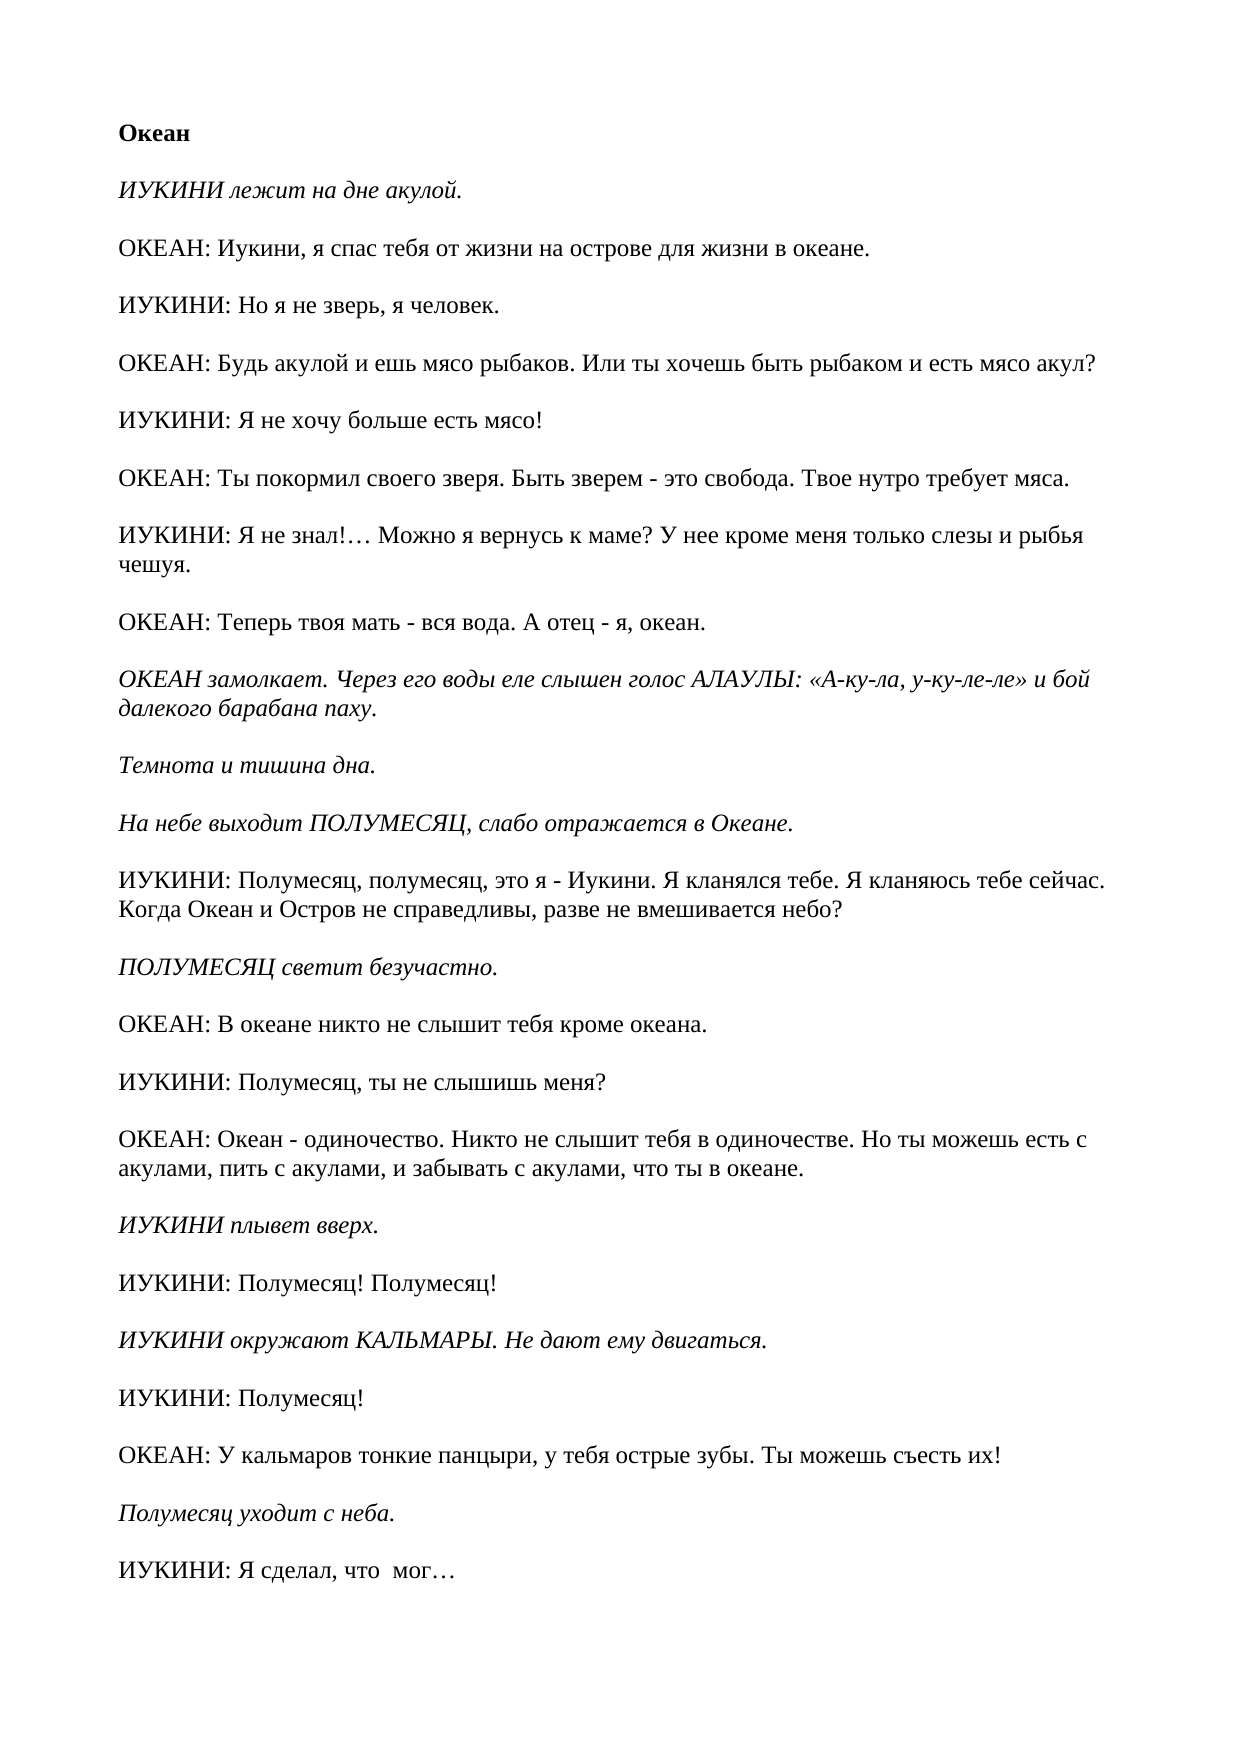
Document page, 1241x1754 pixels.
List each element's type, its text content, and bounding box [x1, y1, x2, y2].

text ИУКИНИ: Полумесяц! [118, 1383, 1122, 1412]
text ОКЕАН: У кальмаров тонкие панцыри, у тебя острые зубы. Ты можешь съесть их! [118, 1441, 1122, 1469]
text ОКЕАН: В океане никто не слышит тебя кроме океана. [118, 1009, 1122, 1038]
text ОКЕАН: Иукини, я спас тебя от жизни на острове для жизни в океане. [118, 233, 1122, 262]
text ОКЕАН: Будь акулой и ешь мясо рыбаков. Или ты хочешь быть рыбаком и есть мясо акул? [118, 348, 1122, 377]
text ИУКИНИ плывет вверх. [118, 1211, 1122, 1239]
text ОКЕАН: Океан - одиночество. Никто не слышит тебя в одиночестве. Но ты можешь есть с акулами, пить с акулами, и забывать с акулами, что ты в океане. [118, 1124, 1122, 1182]
text ИУКИНИ: Полумесяц, полумесяц, это я - Иукини. Я кланялся тебе. Я кланяюсь тебе сейчас. Когда Океан и Остров не справедливы, разве не вмешивается небо? [118, 866, 1122, 923]
text ИУКИНИ: Но я не зверь, я человек. [118, 291, 1122, 319]
text ИУКИНИ: Полумесяц, ты не слышишь меня? [118, 1067, 1122, 1096]
text ОКЕАН замолкает. Через его воды еле слышен голос АЛАУЛЫ: «А-ку-ла, у-ку-ле-ле» и бой далекого барабана паху. [118, 664, 1122, 722]
text ИУКИНИ: Я сделал, что мог… [118, 1556, 1122, 1584]
text ИУКИНИ лежит на дне акулой. [118, 176, 1122, 204]
text ОКЕАН: Теперь твоя мать - вся вода. А отец - я, океан. [118, 607, 1122, 636]
text ИУКИНИ: Я не знал!… Можно я вернусь к маме? У нее кроме меня только слезы и рыбья чешуя. [118, 521, 1122, 578]
text Темнота и тишина дна. [118, 751, 1122, 779]
text Полумесяц уходит с неба. [118, 1498, 1122, 1527]
text Океан [118, 118, 1122, 147]
text ПОЛУМЕСЯЦ светит безучастно. [118, 952, 1122, 981]
text ОКЕАН: Ты покормил своего зверя. Быть зверем - это свобода. Твое нутро требует мяса. [118, 463, 1122, 492]
text ИУКИНИ окружают КАЛЬМАРЫ. Не дают ему двигаться. [118, 1326, 1122, 1354]
text На небе выходит ПОЛУМЕСЯЦ, слабо отражается в Океане. [118, 808, 1122, 837]
text ИУКИНИ: Я не хочу больше есть мясо! [118, 406, 1122, 434]
text ИУКИНИ: Полумесяц! Полумесяц! [118, 1268, 1122, 1297]
